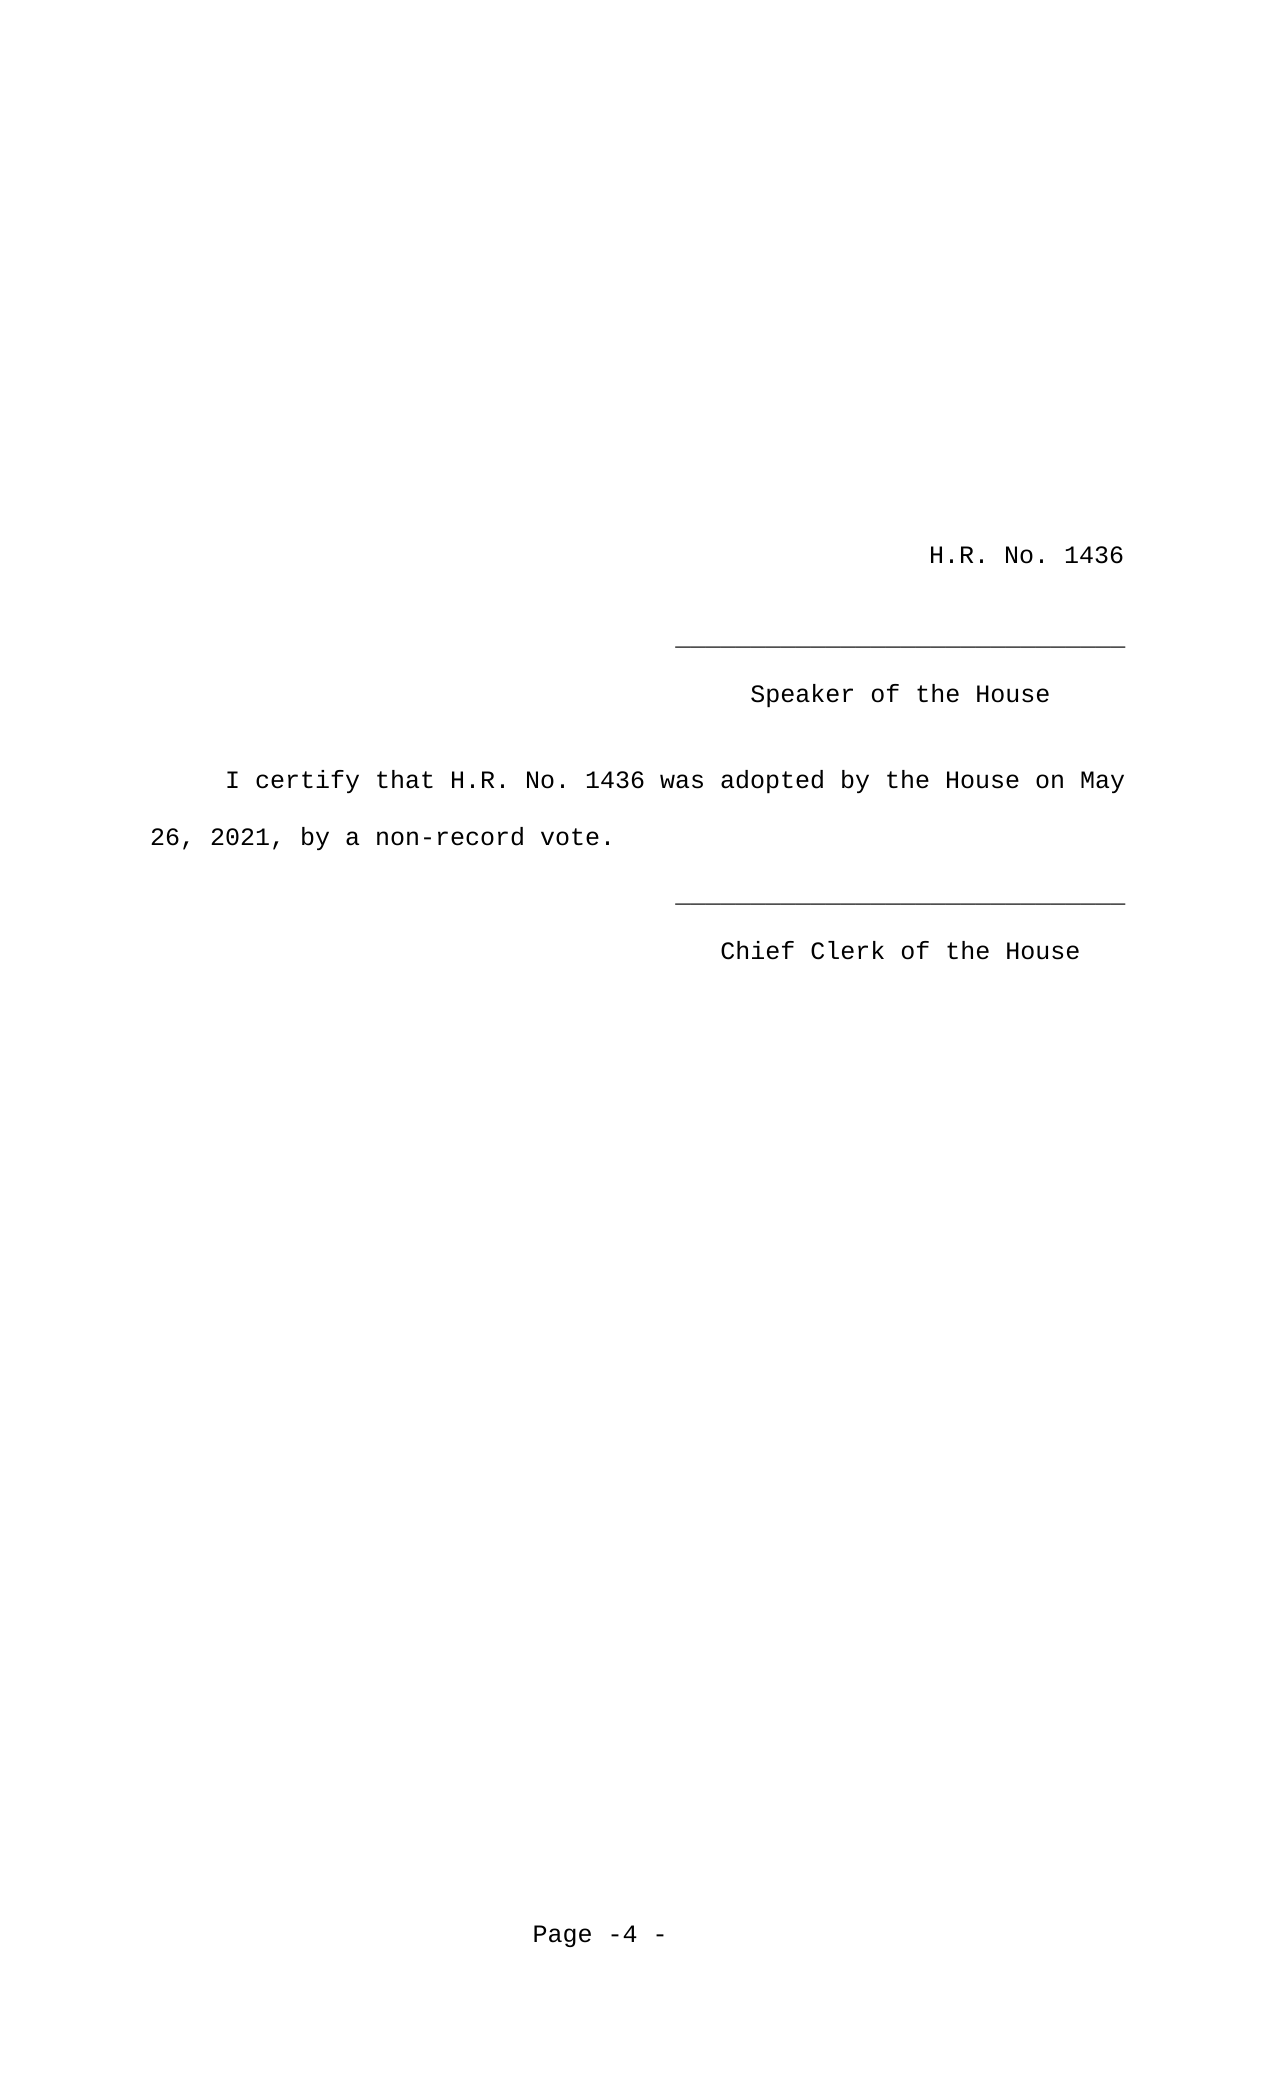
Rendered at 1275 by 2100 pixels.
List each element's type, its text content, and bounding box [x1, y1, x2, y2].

text Chief Clerk of the House [150, 938, 1125, 967]
text I certify that H.R. No. 1436 was adopted by the House on May 26, 2021, by a non-record vote. [150, 767, 1125, 853]
text Speaker of the House [150, 681, 1125, 710]
text ______________________________ [150, 624, 1125, 653]
text ______________________________ [150, 881, 1125, 910]
